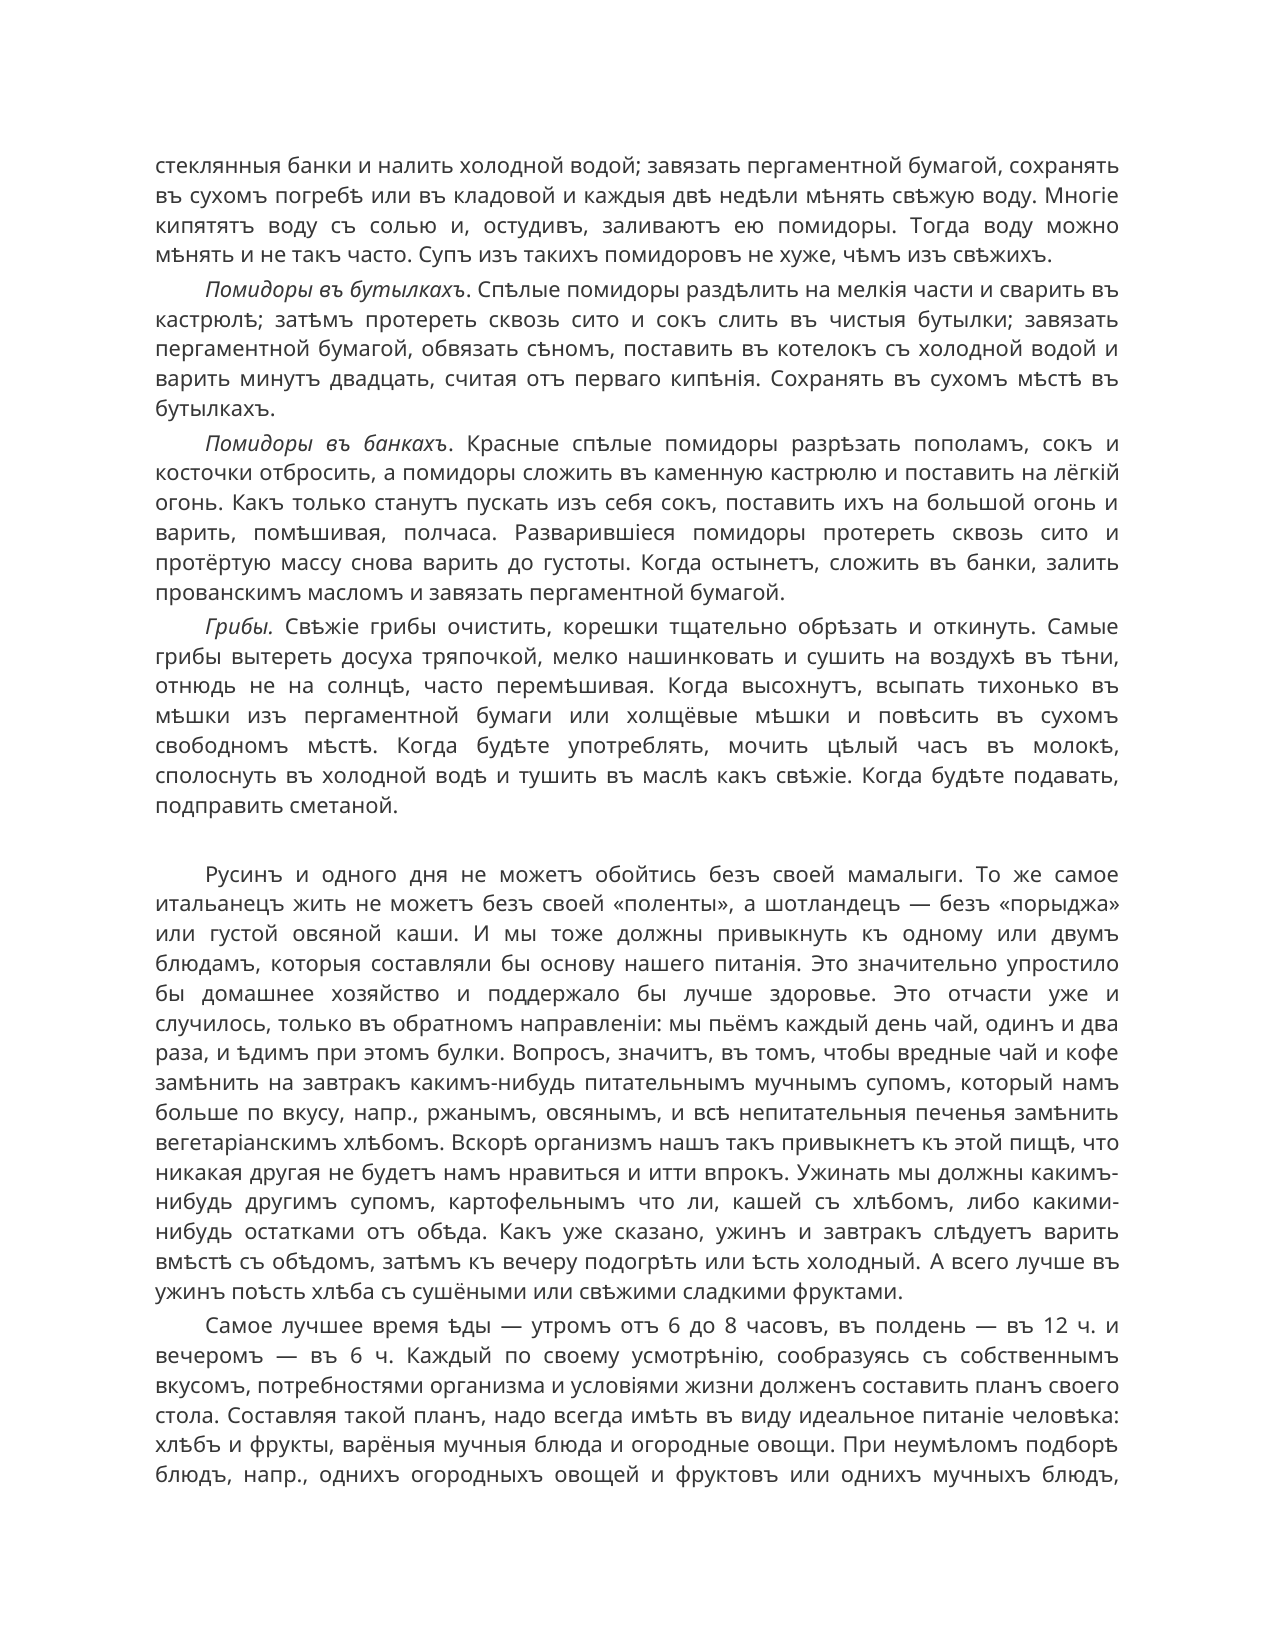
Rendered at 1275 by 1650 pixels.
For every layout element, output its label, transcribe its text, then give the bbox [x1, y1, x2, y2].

text Русинъ и одного дня не можетъ обойтись безъ своей мамалыги. То же самое итальанецъ жить не можетъ безъ своей «поленты», a шотландецъ — безъ «порыджа» или густой овсяной каши. И мы тоже должны привыкнуть къ одному или двумъ блюдамъ, которыя составляли бы основу нашего питанія. Это значительно упростило бы домашнее хозяйство и поддержало бы лучше здоровье. Это отчасти уже и случилось, только въ обратномъ направленіи: мы пьёмъ каждый день чай, одинъ и два раза, и ѣдимъ при этомъ булки. Вопросъ, значитъ, въ томъ, чтобы вредные чай и кофе замѣнить на завтракъ какимъ-нибудь питательнымъ мучнымъ супомъ, который намъ больше по вкусу, напр., ржанымъ, овсянымъ, и всѣ непитательныя печенья замѣнить вегетаріанскимъ хлѣбомъ. Вскорѣ организмъ нашъ такъ привыкнетъ къ этой пищѣ, что никакая другая не будетъ намъ нравиться и итти впрокъ. Ужинать мы должны какимъ-нибудь другимъ супомъ, картофельнымъ что ли, кашей съ хлѣбомъ, либо какими-нибудь остатками отъ обѣда. Какъ уже сказано, ужинъ и завтракъ слѣдуетъ варить вмѣстѣ съ обѣдомъ, затѣмъ къ вечеру подогрѣть или ѣсть холодный. A всего лучше въ ужинъ поѣсть хлѣба съ сушёными или свѣжими сладкими фруктами. [155, 859, 1120, 1306]
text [155, 150, 1120, 269]
text Грибы. Свѣжіе грибы очистить, корешки тщательно обрѣзать и откинуть. Самые грибы вытереть досуха тряпочкой, мелко нашинковать и сушить на воздухѣ въ тѣни, отнюдь не на солнцѣ, часто перемѣшивая. Когда высохнутъ, всыпать тихонько въ мѣшки изъ пергаментной бумаги или холщёвые мѣшки и повѣсить въ сухомъ свободномъ мѣстѣ. Когда будѣте употреблять, мочить цѣлый часъ въ молокѣ, сполоснуть въ холодной водѣ и тушить въ маслѣ какъ свѣжіе. Когда будѣте подавать, подправить сметаной. [155, 611, 1120, 819]
text Помидоры въ бутылкахъ. Спѣлые помидоры раздѣлить на мелкія части и сварить въ кастрюлѣ; затѣмъ протереть сквозь сито и сокъ слить въ чистыя бутылки; завязать пергаментной бумагой, обвязать сѣномъ, поставить въ котелокъ съ холодной водой и варить минутъ двадцать, считая отъ перваго кипѣнія. Сохранять въ сухомъ мѣстѣ въ бутылкахъ. [155, 274, 1120, 423]
text Помидоры въ банкахъ. Красные спѣлые помидоры разрѣзать пополамъ, сокъ и косточки отбросить, a помидоры сложить въ каменную кастрюлю и поставить на лёгкій огонь. Какъ только станутъ пускать изъ себя сокъ, поставить ихъ на большой огонь и варить, помѣшивая, полчаса. Разварившіеся помидоры протереть сквозь сито и протёртую массу снова варить до густоты. Когда остынетъ, сложить въ банки, залить прованскимъ масломъ и завязать пергаментной бумагой. [155, 427, 1120, 606]
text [155, 1310, 1120, 1489]
